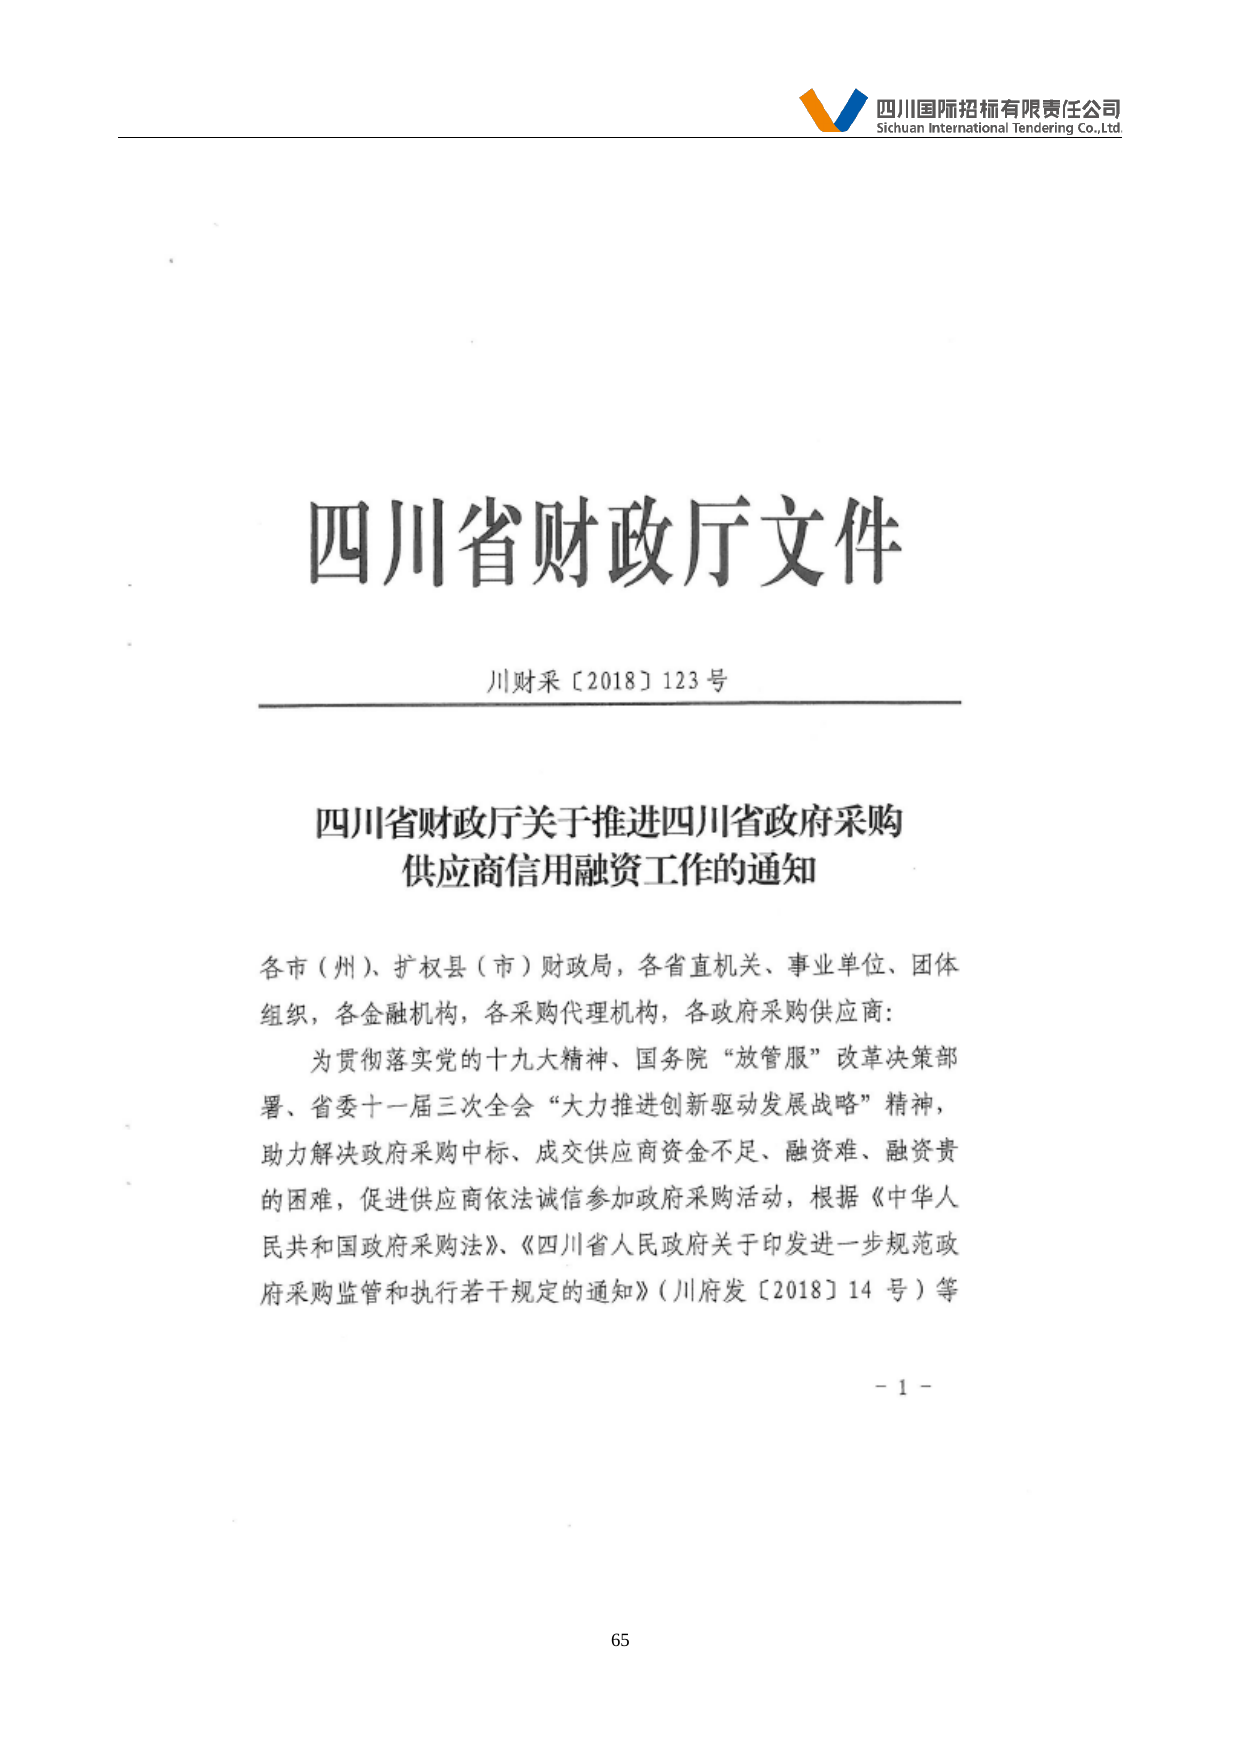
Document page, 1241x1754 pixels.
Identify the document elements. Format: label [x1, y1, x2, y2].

picture [799, 88, 1123, 135]
picture [118, 160, 1093, 1545]
